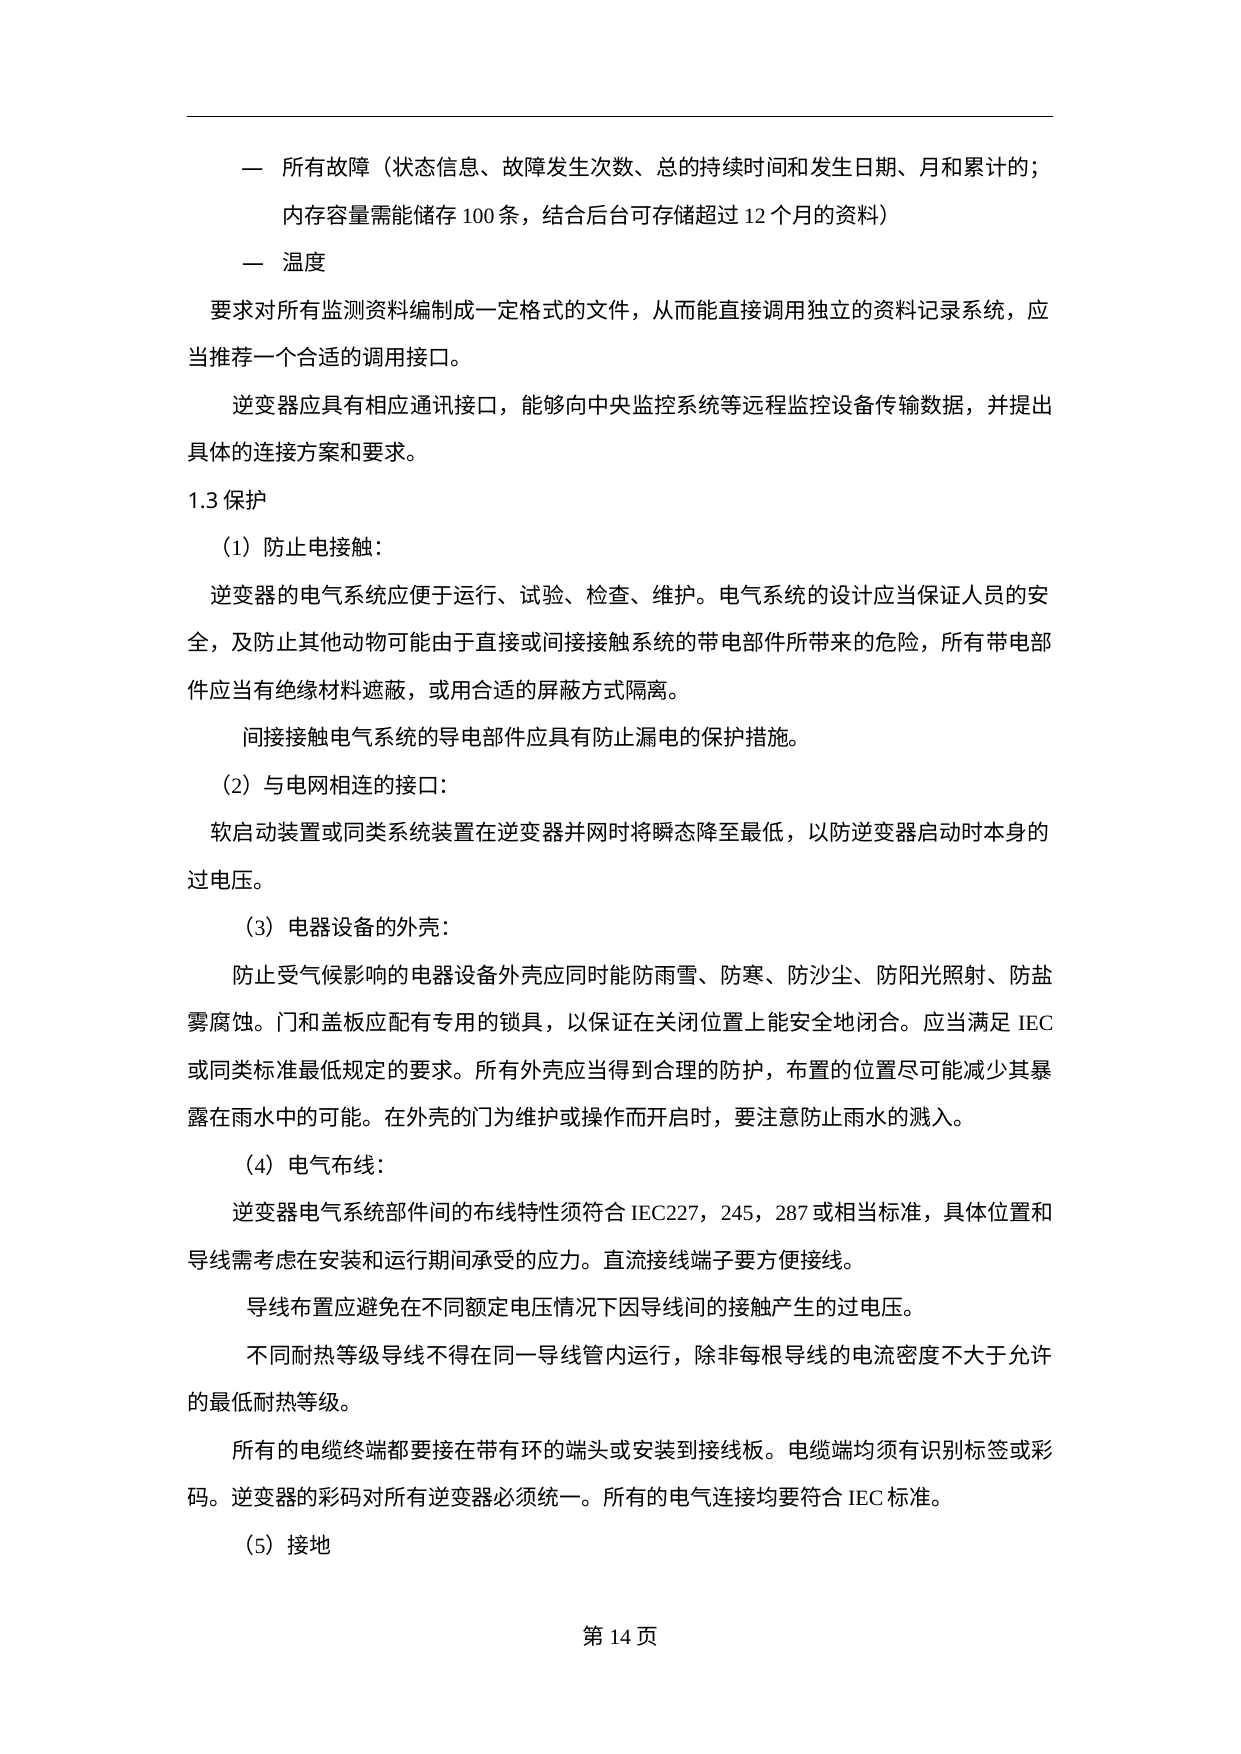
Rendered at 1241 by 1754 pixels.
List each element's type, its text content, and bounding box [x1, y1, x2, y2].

list 温度 [242, 245, 1053, 277]
list 所有故障（状态信息、故障发生次数、总的持续时间和发生日期、月和累计的；内存容量需能储存100条，结合后台可存储超过12个月的资料） [241, 150, 1053, 229]
text （1）防止电接触： [187, 530, 1053, 562]
text 间接接触电气系统的导电部件应具有防止漏电的保护措施。 [242, 720, 1053, 752]
text 所有的电缆终端都要接在带有环的端头或安装到接线板。电缆端均须有识别标签或彩码。逆变器的彩码对所有逆变器必须统一。所有的电气连接均要符合IEC标准。 [187, 1433, 1053, 1512]
text 1.3 保护 [187, 483, 1053, 514]
text 导线布置应避免在不同额定电压情况下因导线间的接触产生的过电压。 [187, 1290, 1053, 1322]
text （5）接地 [187, 1528, 1053, 1559]
text 防止受气候影响的电器设备外壳应同时能防雨雪、防寒、防沙尘、防阳光照射、防盐雾腐蚀。门和盖板应配有专用的锁具，以保证在关闭位置上能安全地闭合。应当满足IEC或同类标准最低规定的要求。所有外壳应当得到合理的防护，布置的位置尽可能减少其暴露在雨水中的可能。在外壳的门为维护或操作而开启时，要注意防止雨水的溅入。 [187, 958, 1053, 1132]
text 逆变器的电气系统应便于运行、试验、检查、维护。电气系统的设计应当保证人员的安全，及防止其他动物可能由于直接或间接接触系统的带电部件所带来的危险，所有带电部件应当有绝缘材料遮蔽，或用合适的屏蔽方式隔离。 [187, 578, 1053, 704]
text （3）电器设备的外壳： [187, 910, 1053, 942]
text 逆变器电气系统部件间的布线特性须符合IEC227，245，287或相当标准，具体位置和导线需考虑在安装和运行期间承受的应力。直流接线端子要方便接线。 [187, 1195, 1053, 1274]
text 要求对所有监测资料编制成一定格式的文件，从而能直接调用独立的资料记录系统，应当推荐一个合适的调用接口。 [187, 293, 1053, 372]
text （4）电气布线： [187, 1148, 1053, 1179]
text 软启动装置或同类系统装置在逆变器并网时将瞬态降至最低，以防逆变器启动时本身的过电压。 [187, 815, 1053, 894]
text 逆变器应具有相应通讯接口，能够向中央监控系统等远程监控设备传输数据，并提出具体的连接方案和要求。 [187, 388, 1053, 467]
text （2）与电网相连的接口： [187, 768, 1053, 799]
text 不同耐热等级导线不得在同一导线管内运行，除非每根导线的电流密度不大于允许的最低耐热等级。 [187, 1338, 1053, 1417]
